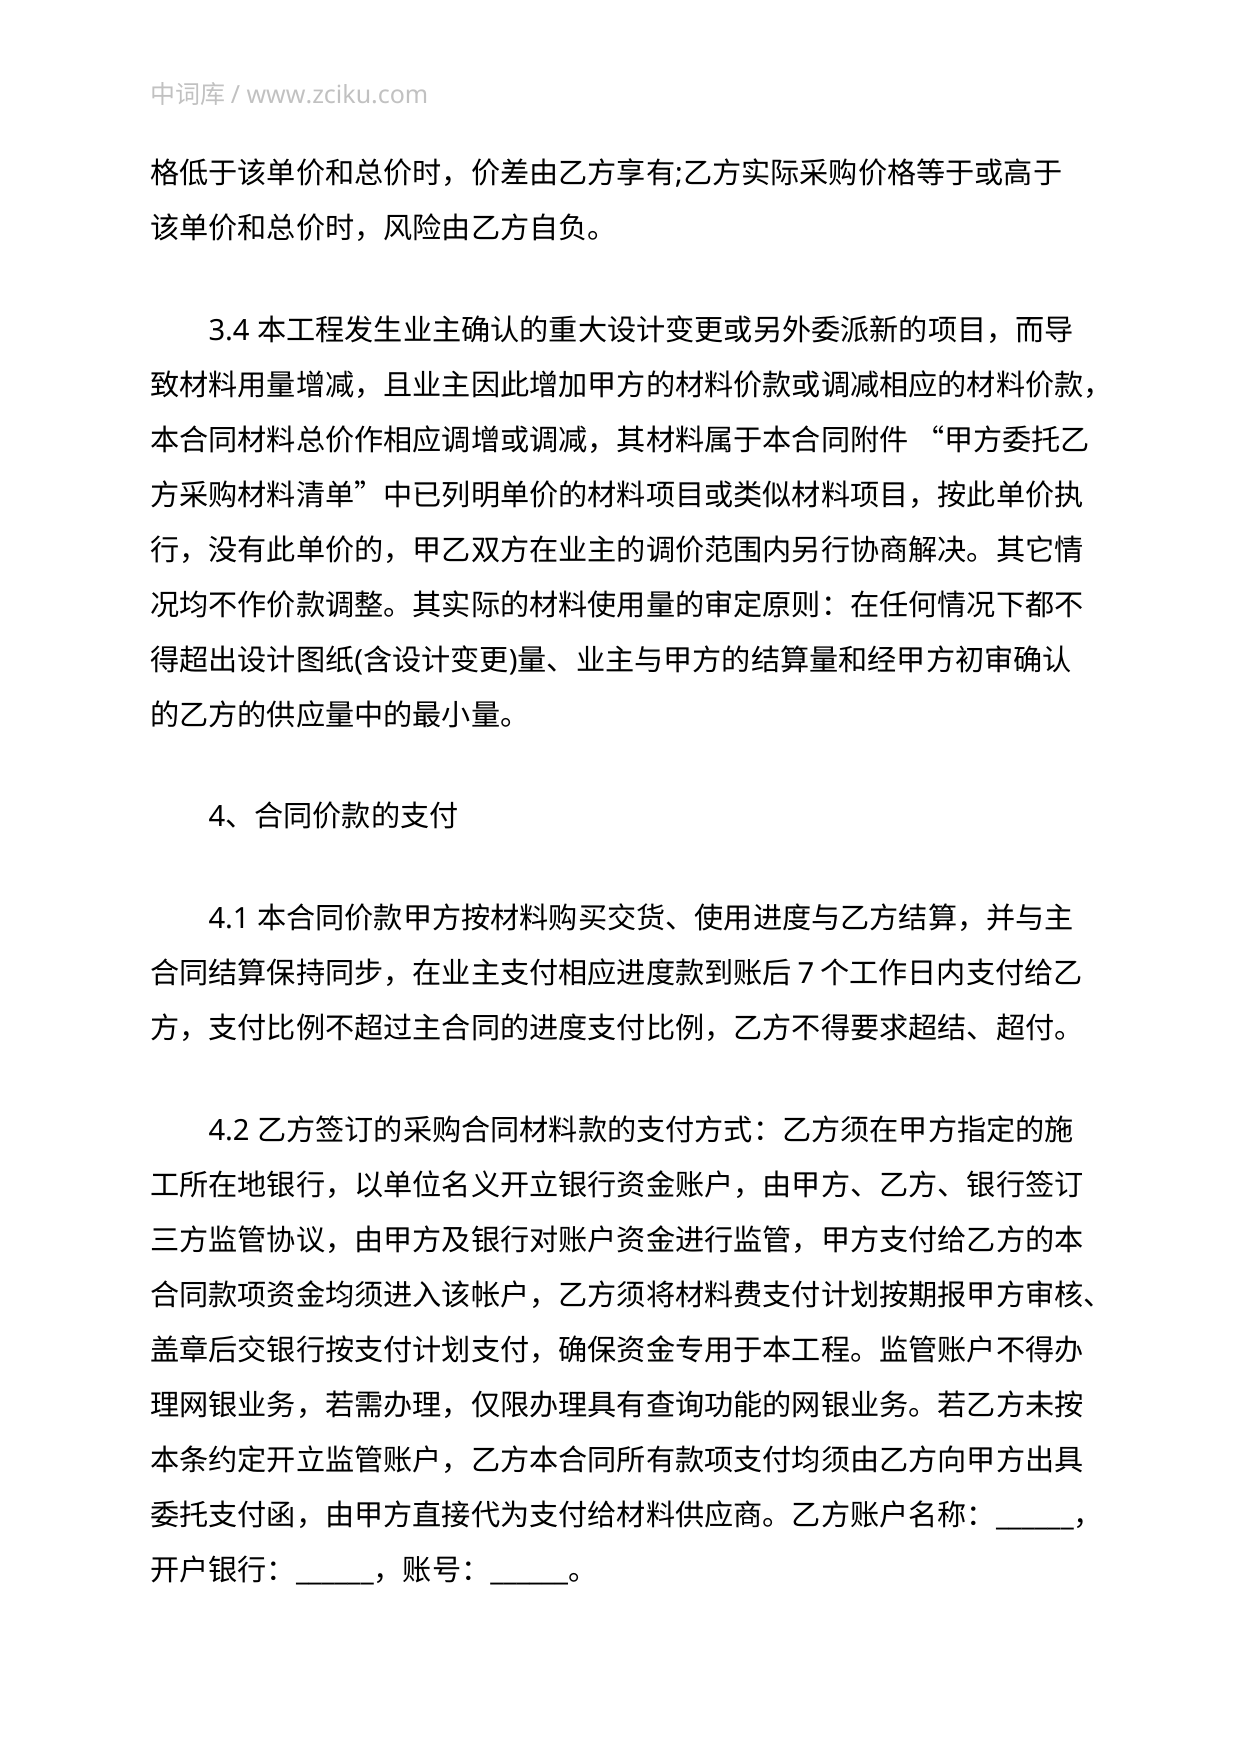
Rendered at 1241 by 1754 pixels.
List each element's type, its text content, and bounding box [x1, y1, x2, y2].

text 3.4 本工程发生业主确认的重大设计变更或另外委派新的项目，而导致材料用量增减，且业主因此增加甲方的材料价款或调减相应的材料价款，本合同材料总价作相应调增或调减，其材料属于本合同附件 “甲方委托乙方采购材料清单”中已列明单价的材料项目或类似材料项目，按此单价执行，没有此单价的，甲乙双方在业主的调价范围内另行协商解决。其它情况均不作价款调整。其实际的材料使用量的审定原则：在任何情况下都不得超出设计图纸(含设计变更)量、业主与甲方的结算量和经甲方初审确认的乙方的供应量中的最小量。 [150, 307, 1090, 733]
text 4.2 乙方签订的采购合同材料款的支付方式：乙方须在甲方指定的施工所在地银行，以单位名义开立银行资金账户，由甲方、乙方、银行签订三方监管协议，由甲方及银行对账户资金进行监管，甲方支付给乙方的本合同款项资金均须进入该帐户，乙方须将材料费支付计划按期报甲方审核、盖章后交银行按支付计划支付，确保资金专用于本工程。监管账户不得办理网银业务，若需办理，仅限办理具有查询功能的网银业务。若乙方未按本条约定开立监管账户，乙方本合同所有款项支付均须由乙方向甲方出具委托支付函，由甲方直接代为支付给材料供应商。乙方账户名称：______，开户银行：______，账号：______。 [150, 1107, 1090, 1588]
text 4.1 本合同价款甲方按材料购买交货、使用进度与乙方结算，并与主合同结算保持同步，在业主支付相应进度款到账后7个工作日内支付给乙方，支付比例不超过主合同的进度支付比例，乙方不得要求超结、超付。 [150, 895, 1090, 1047]
text 4、合同价款的支付 [150, 793, 1090, 835]
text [150, 150, 1090, 247]
